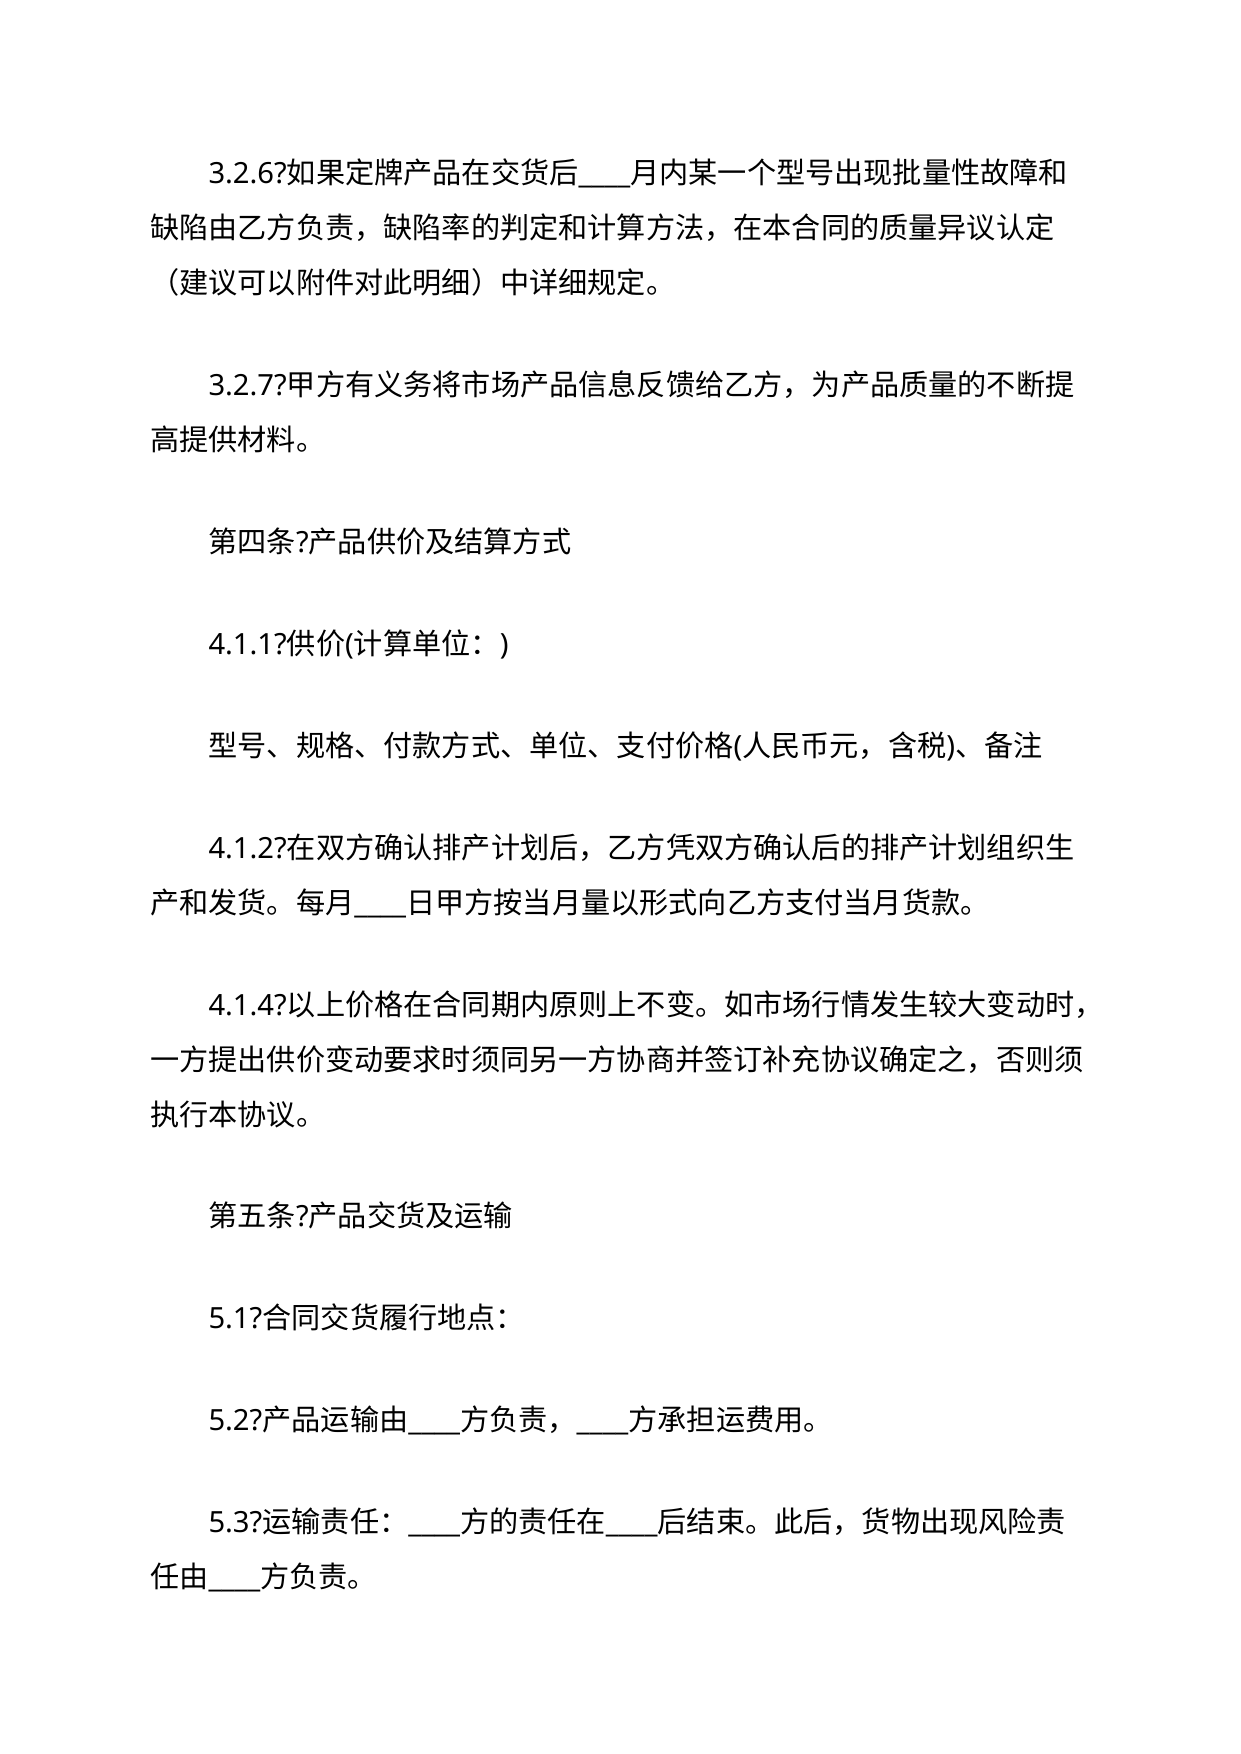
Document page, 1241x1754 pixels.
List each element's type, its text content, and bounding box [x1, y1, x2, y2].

text 5.1?合同交货履行地点： [150, 1295, 1090, 1337]
text 4.1.2?在双方确认排产计划后，乙方凭双方确认后的排产计划组织生产和发货。每月____日甲方按当月量以形式向乙方支付当月货款。 [150, 824, 1090, 922]
text 第五条?产品交货及运输 [150, 1193, 1090, 1235]
text 5.2?产品运输由____方负责，____方承担运费用。 [150, 1397, 1090, 1439]
text 5.3?运输责任：____方的责任在____后结束。此后，货物出现风险责任由____方负责。 [150, 1499, 1090, 1596]
text 第四条?产品供价及结算方式 [150, 518, 1090, 561]
text 4.1.4?以上价格在合同期内原则上不变。如市场行情发生较大变动时，一方提出供价变动要求时须同另一方协商并签订补充协议确定之，否则须执行本协议。 [150, 981, 1090, 1133]
text 4.1.1?供价(计算单位：) [150, 620, 1090, 663]
text 型号、规格、付款方式、单位、支付价格(人民币元，含税)、备注 [150, 722, 1090, 765]
text 3.2.6?如果定牌产品在交货后____月内某一个型号出现批量性故障和缺陷由乙方负责，缺陷率的判定和计算方法，在本合同的质量异议认定（建议可以附件对此明细）中详细规定。 [150, 150, 1090, 302]
text 3.2.7?甲方有义务将市场产品信息反馈给乙方，为产品质量的不断提高提供材料。 [150, 362, 1090, 459]
